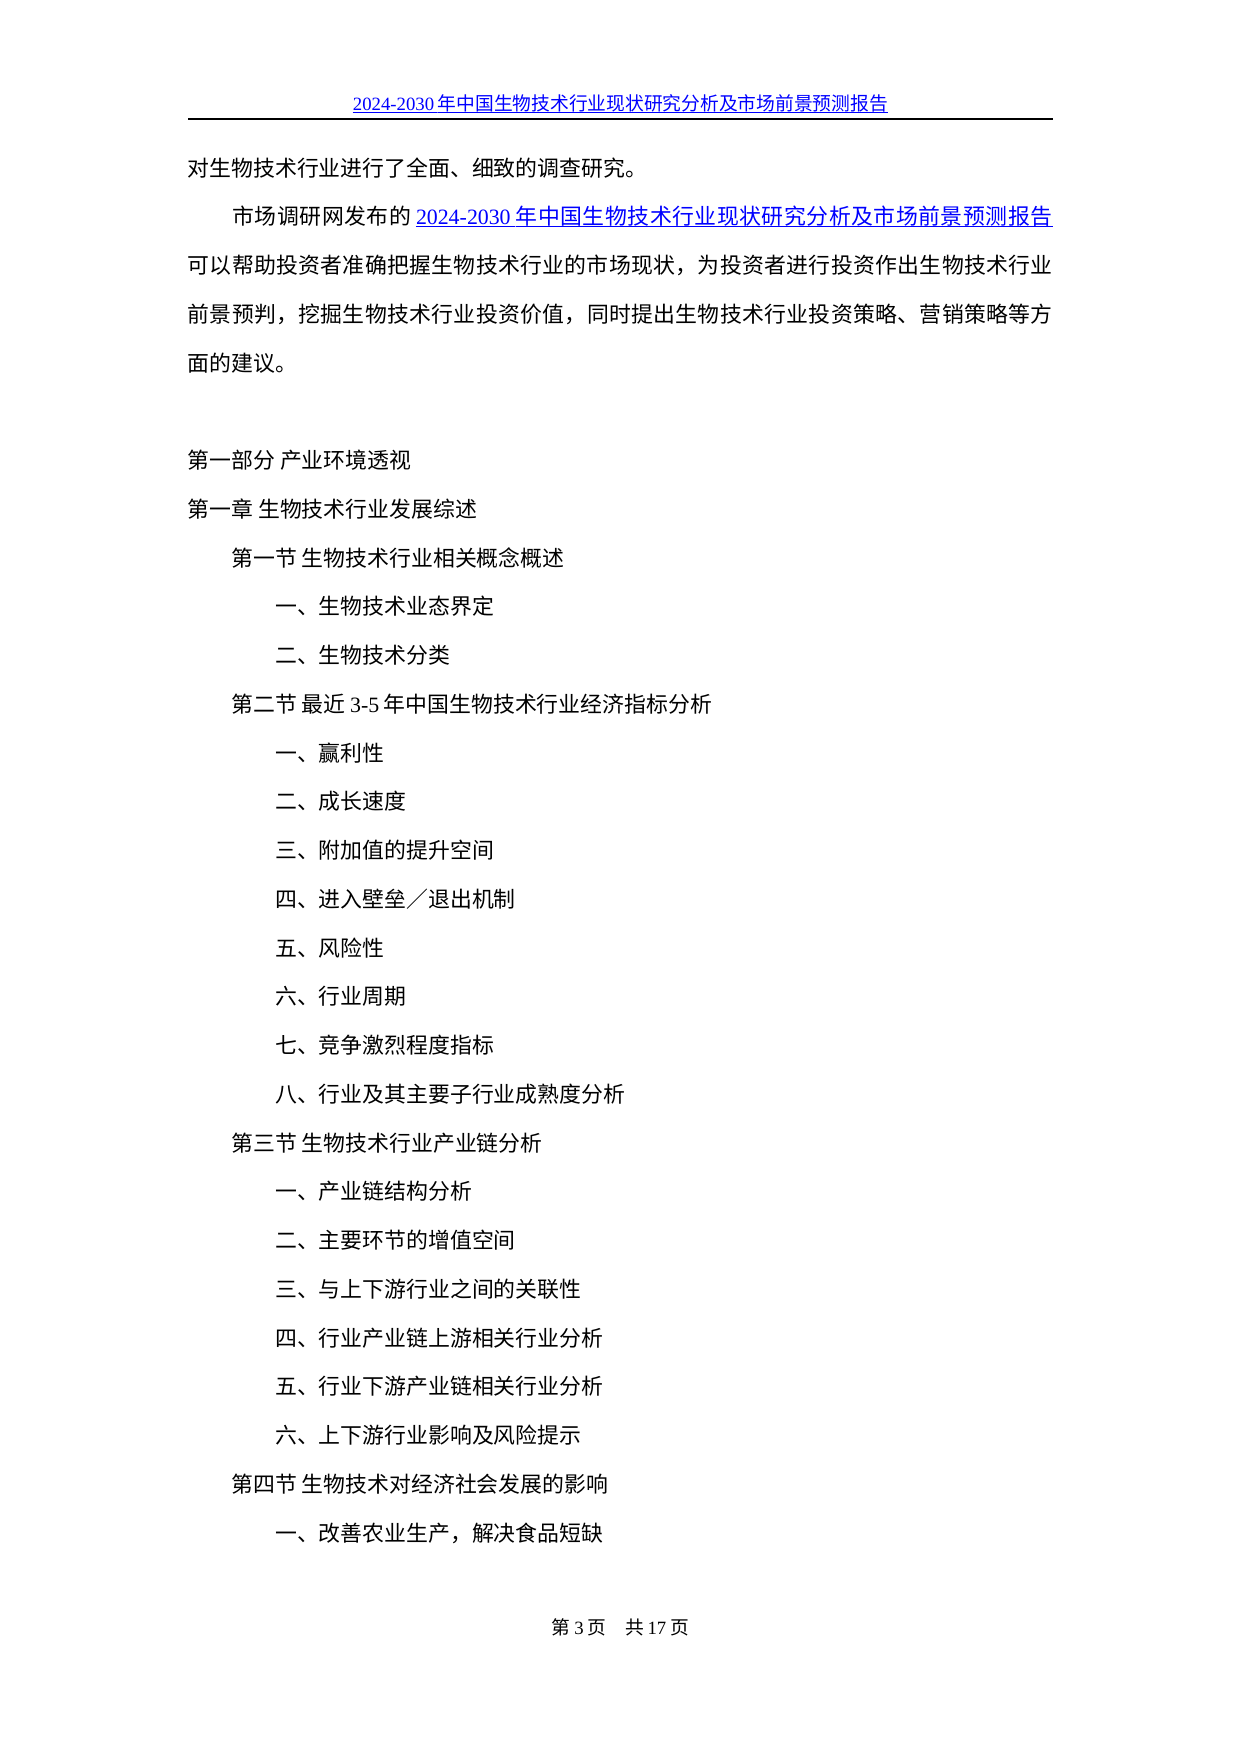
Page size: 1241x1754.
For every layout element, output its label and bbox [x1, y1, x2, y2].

text [187, 150, 1053, 1548]
